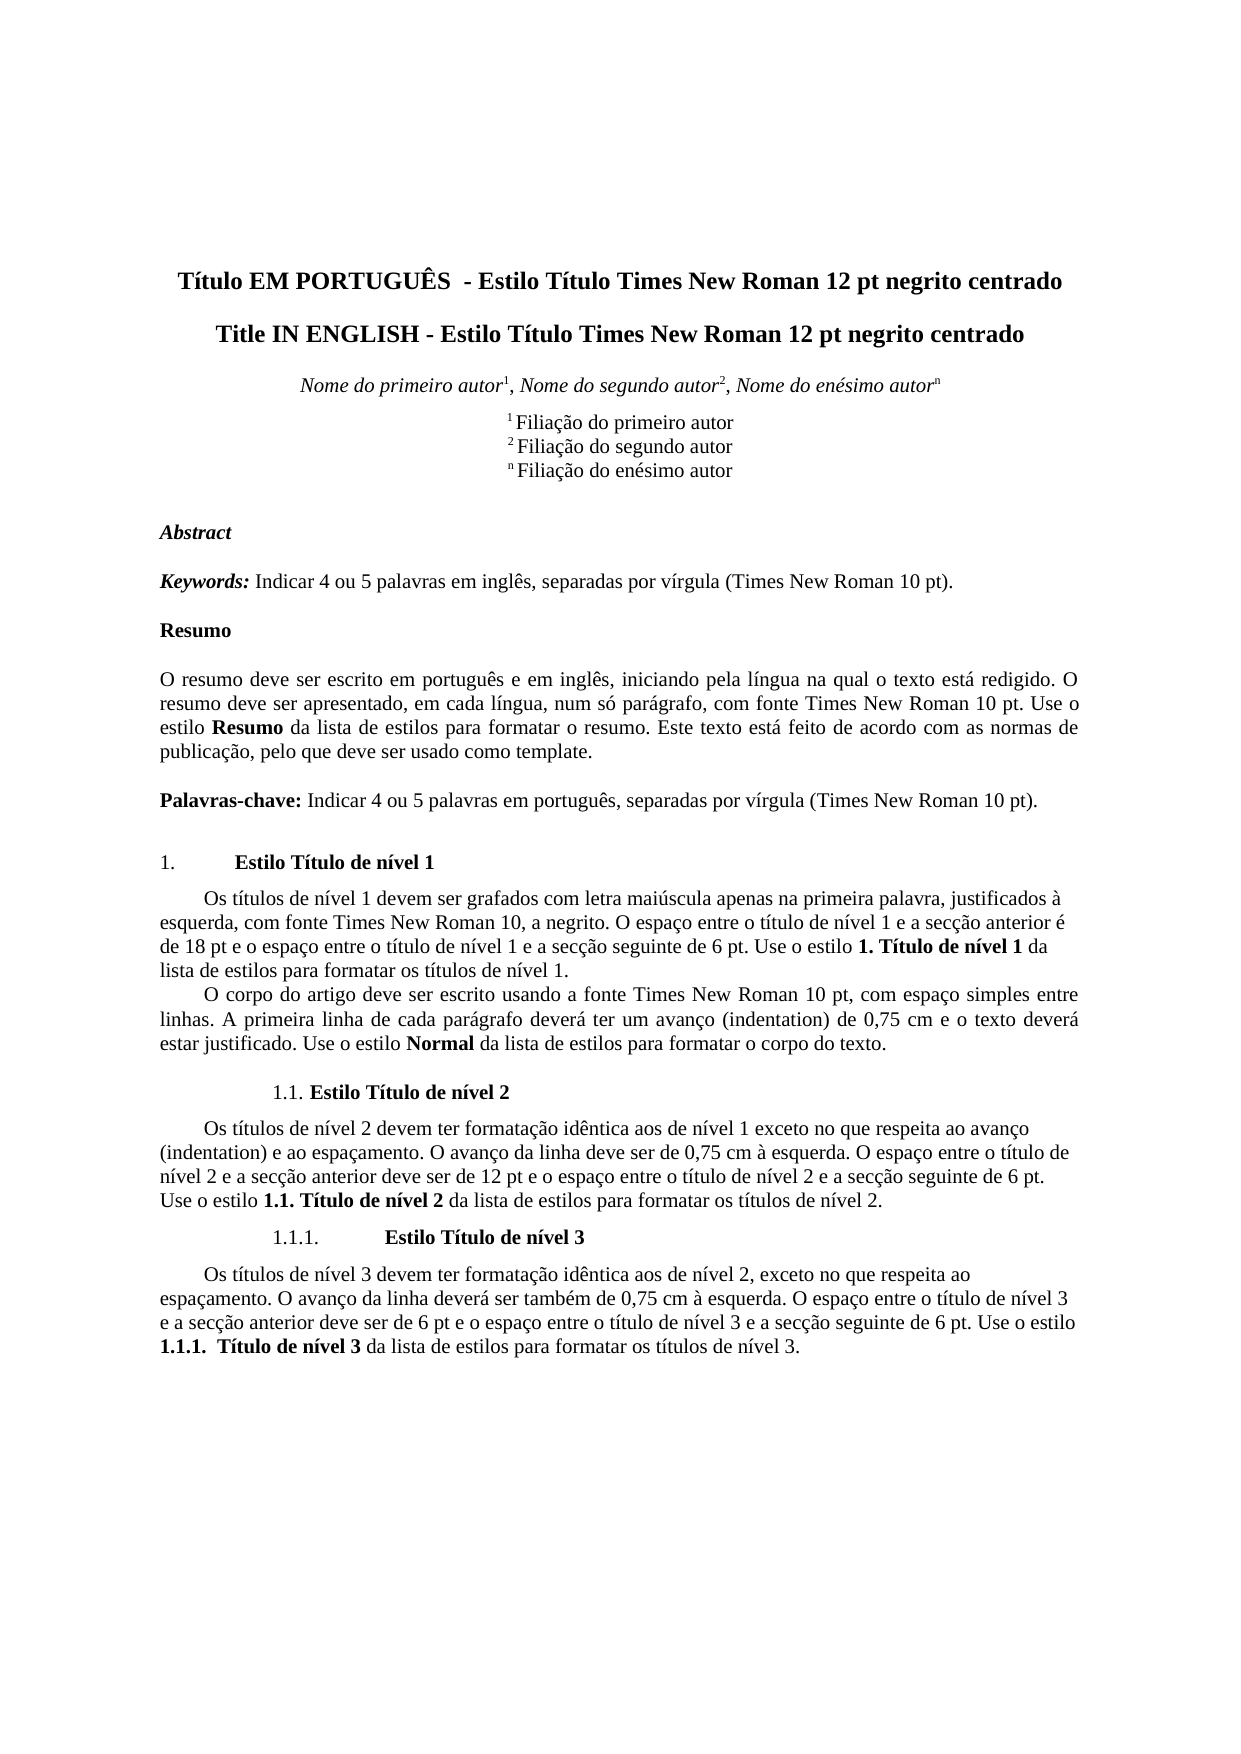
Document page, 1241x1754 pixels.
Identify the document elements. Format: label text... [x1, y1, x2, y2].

list Estilo Título de nível 2 [272, 1079, 1081, 1104]
text Resumo [159, 618, 1081, 642]
text Os títulos de nível 2 devem ter formatação idêntica aos de nível 1 exceto no que respeita ao avanço (indentation) e ao espaçamento. O avanço da linha deve ser de 0,75 cm à esquerda. O espaço entre o título de nível 2 e a secção anterior deve ser de 12 pt e o espaço entre o título de nível 2 e a secção seguinte de 6 pt. Use o estilo 1.1. Título de nível 2 da lista de estilos para formatar os títulos de nível 2. [159, 1116, 1081, 1212]
text Keywords: Indicar 4 ou 5 palavras em inglês, separadas por vírgula (Times New Roman 10 pt). [159, 569, 1081, 593]
text Os títulos de nível 3 devem ter formatação idêntica aos de nível 2, exceto no que respeita ao espaçamento. O avanço da linha deverá ser também de 0,75 cm à esquerda. O espaço entre o título de nível 3 e a secção anterior deve ser de 6 pt e o espaço entre o título de nível 3 e a secção seguinte de 6 pt. Use o estilo 1.1.1. Título de nível 3 da lista de estilos para formatar os títulos de nível 3. [159, 1261, 1081, 1358]
list Estilo Título de nível 1 [159, 849, 1081, 874]
text Título EM PORTUGUÊS - Estilo Título Times New Roman 12 pt negrito centrado [159, 266, 1081, 294]
text Palavras-chave: Indicar 4 ou 5 palavras em português, separadas por vírgula (Times New Roman 10 pt). [159, 788, 1081, 812]
text O corpo do artigo deve ser escrito usando a fonte Times New Roman 10 pt, com espaço simples entre linhas. A primeira linha de cada parágrafo deverá ter um avanço (indentation) de 0,75 cm e o texto deverá estar justificado. Use o estilo Normal da lista de estilos para formatar o corpo do texto. [159, 982, 1081, 1054]
list Estilo Título de nível 3 [272, 1225, 1081, 1249]
text 2 Filiação do segundo autor [159, 434, 1081, 458]
text Title IN ENGLISH - Estilo Título Times New Roman 12 pt negrito centrado [159, 319, 1081, 348]
text n Filiação do enésimo autor [159, 458, 1081, 482]
text 1 Filiação do primeiro autor [159, 410, 1081, 434]
text Nome do primeiro autor1, Nome do segundo autor2, Nome do enésimo autorn [159, 373, 1081, 397]
text Abstract [159, 519, 1081, 544]
text O resumo deve ser escrito em português e em inglês, iniciando pela língua na qual o texto está redigido. O resumo deve ser apresentado, em cada língua, num só parágrafo, com fonte Times New Roman 10 pt. Use o estilo Resumo da lista de estilos para formatar o resumo. Este texto está feito de acordo com as normas de publicação, pelo que deve ser usado como template. [159, 667, 1081, 763]
text Os títulos de nível 1 devem ser grafados com letra maiúscula apenas na primeira palavra, justificados à esquerda, com fonte Times New Roman 10, a negrito. O espaço entre o título de nível 1 e a secção anterior é de 18 pt e o espaço entre o título de nível 1 e a secção seguinte de 6 pt. Use o estilo 1. Título de nível 1 da lista de estilos para formatar os títulos de nível 1. [159, 886, 1081, 982]
